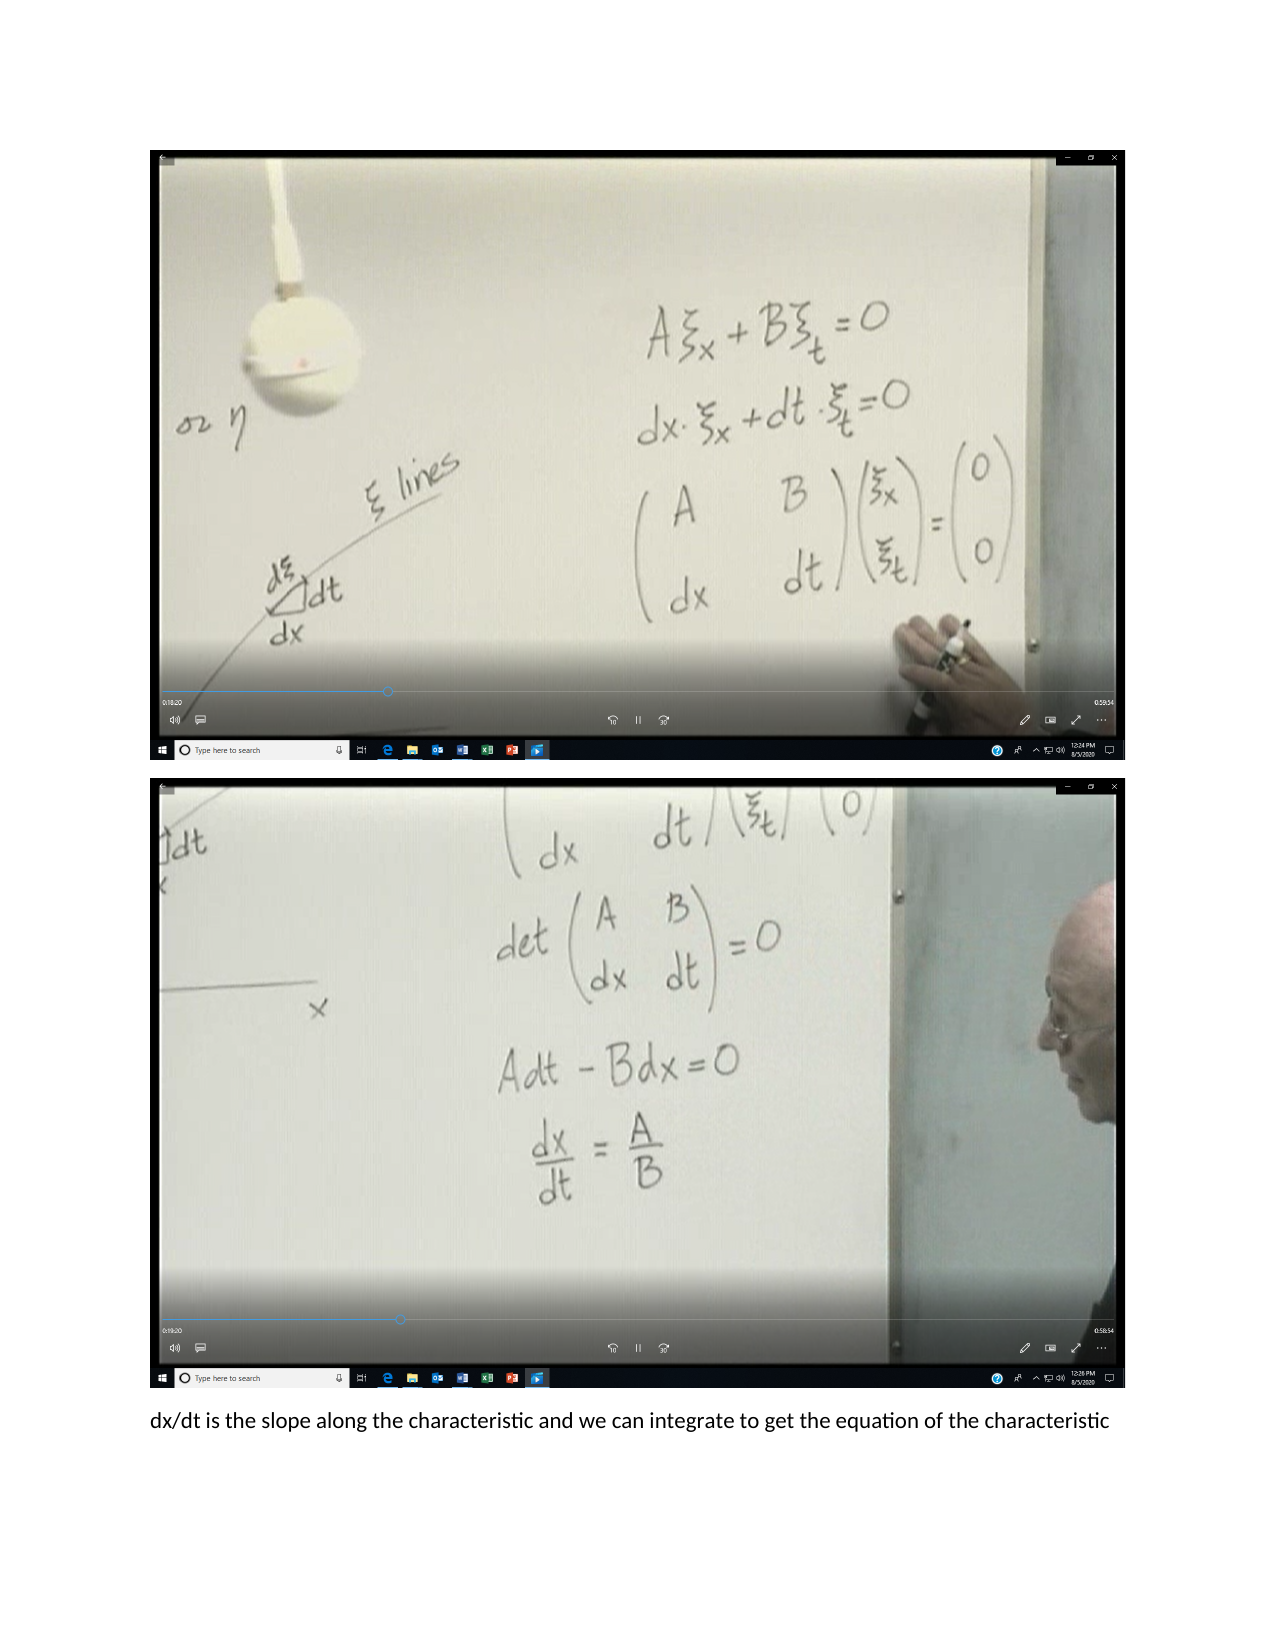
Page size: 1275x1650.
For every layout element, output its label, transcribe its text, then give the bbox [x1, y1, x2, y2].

picture [150, 150, 1125, 760]
picture [150, 778, 1125, 1388]
text dx/dt is the slope along the characteristic and we can integrate to get the equation of the characteristic [150, 1406, 1125, 1434]
